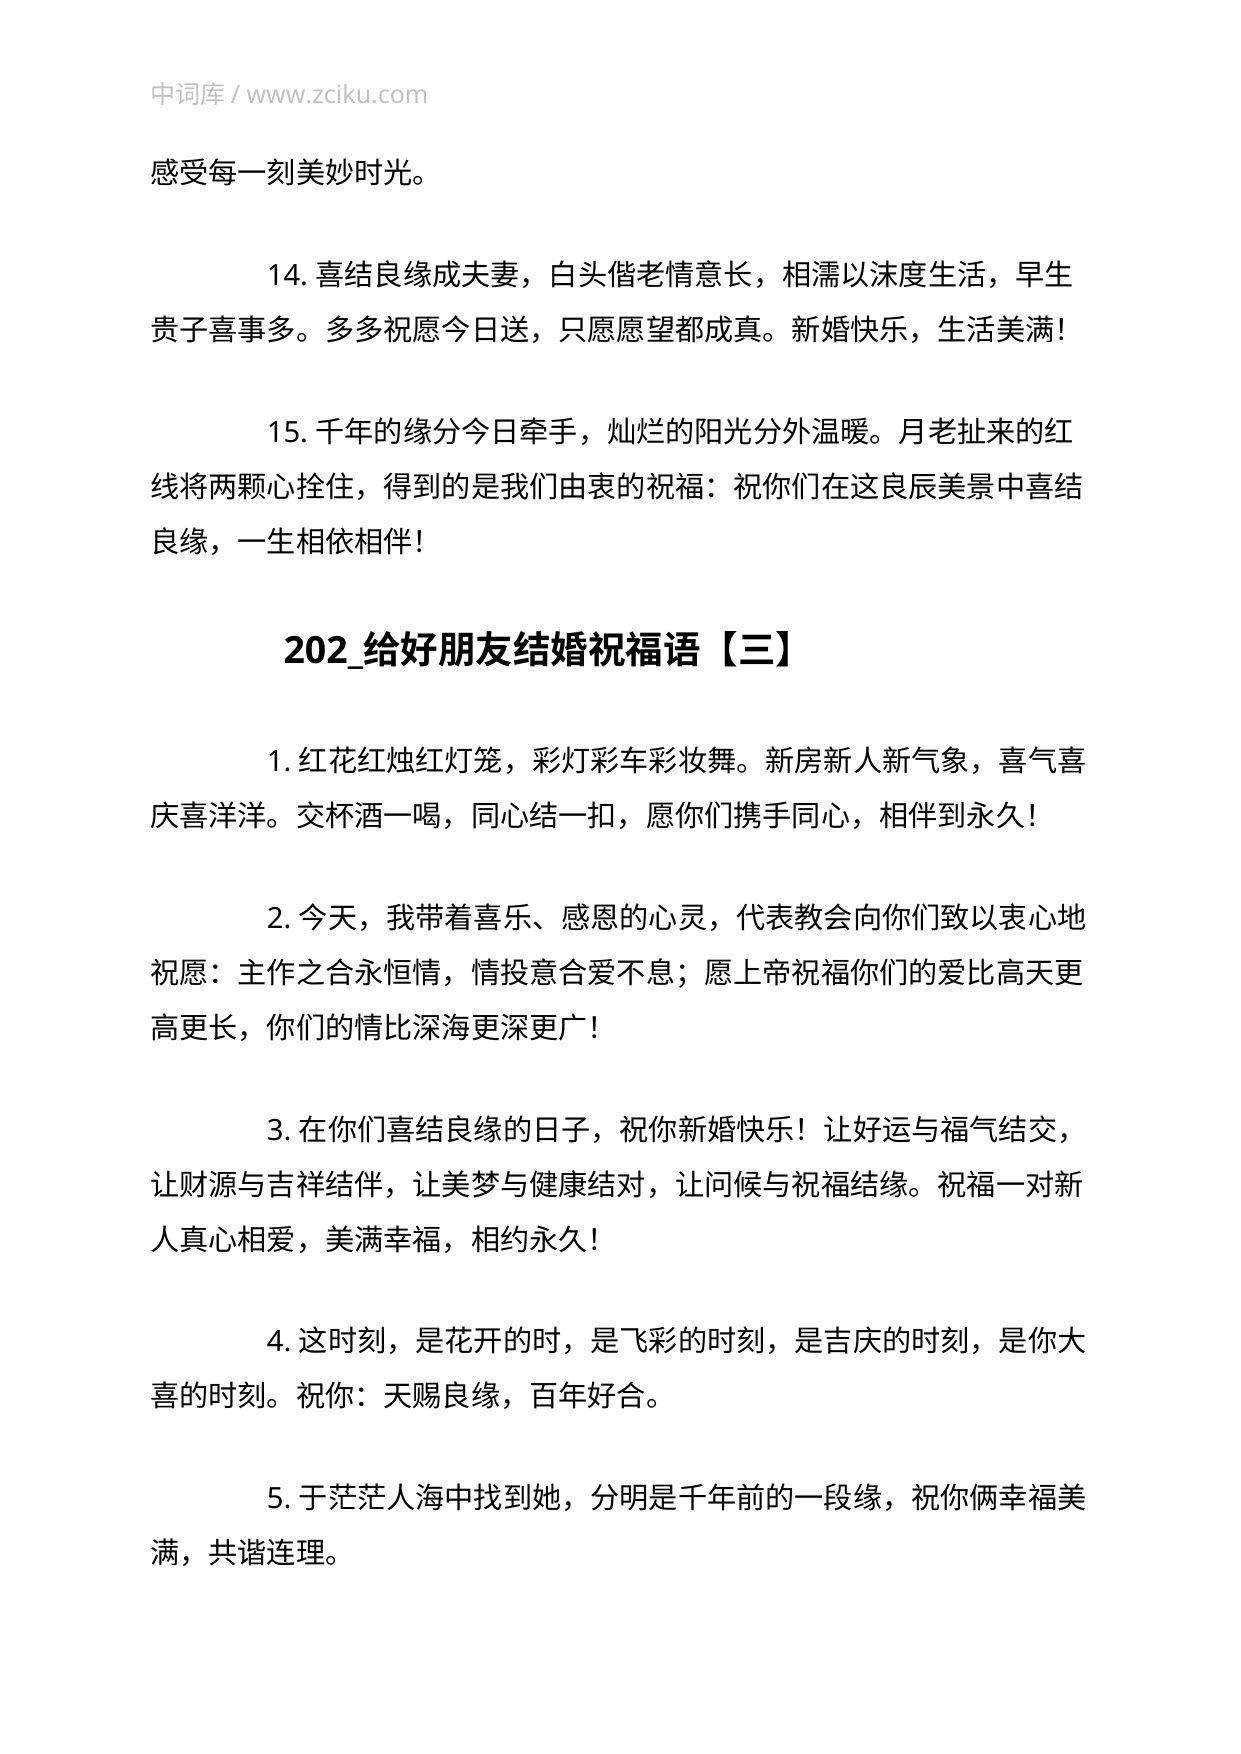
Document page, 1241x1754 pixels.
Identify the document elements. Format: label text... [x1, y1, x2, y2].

text 4. 这时刻，是花开的时，是飞彩的时刻，是吉庆的时刻，是你大喜的时刻。祝你：天赐良缘，百年好合。 [150, 1318, 1090, 1415]
text 1. 红花红烛红灯笼，彩灯彩车彩妆舞。新房新人新气象，喜气喜庆喜洋洋。交杯酒一喝，同心结一扣，愿你们携手同心，相伴到永久！ [150, 738, 1090, 835]
text 5. 于茫茫人海中找到她，分明是千年前的一段缘，祝你俩幸福美满，共谐连理。 [150, 1475, 1090, 1572]
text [150, 150, 1090, 192]
text 15. 千年的缘分今日牵手，灿烂的阳光分外温暖。月老扯来的红线将两颗心拴住，得到的是我们由衷的祝福：祝你们在这良辰美景中喜结良缘，一生相依相伴！ [150, 408, 1090, 561]
text 202_给好朋友结婚祝福语【三】 [150, 620, 1090, 675]
text 2. 今天，我带着喜乐、感恩的心灵，代表教会向你们致以衷心地祝愿：主作之合永恒情，情投意合爱不息；愿上帝祝福你们的爱比高天更高更长，你们的情比深海更深更广！ [150, 894, 1090, 1047]
text 14. 喜结良缘成夫妻，白头偕老情意长，相濡以沫度生活，早生贵子喜事多。多多祝愿今日送，只愿愿望都成真。新婚快乐，生活美满！ [150, 252, 1090, 349]
text 3. 在你们喜结良缘的日子，祝你新婚快乐！让好运与福气结交，让财源与吉祥结伴，让美梦与健康结对，让问候与祝福结缘。祝福一对新人真心相爱，美满幸福，相约永久！ [150, 1106, 1090, 1258]
